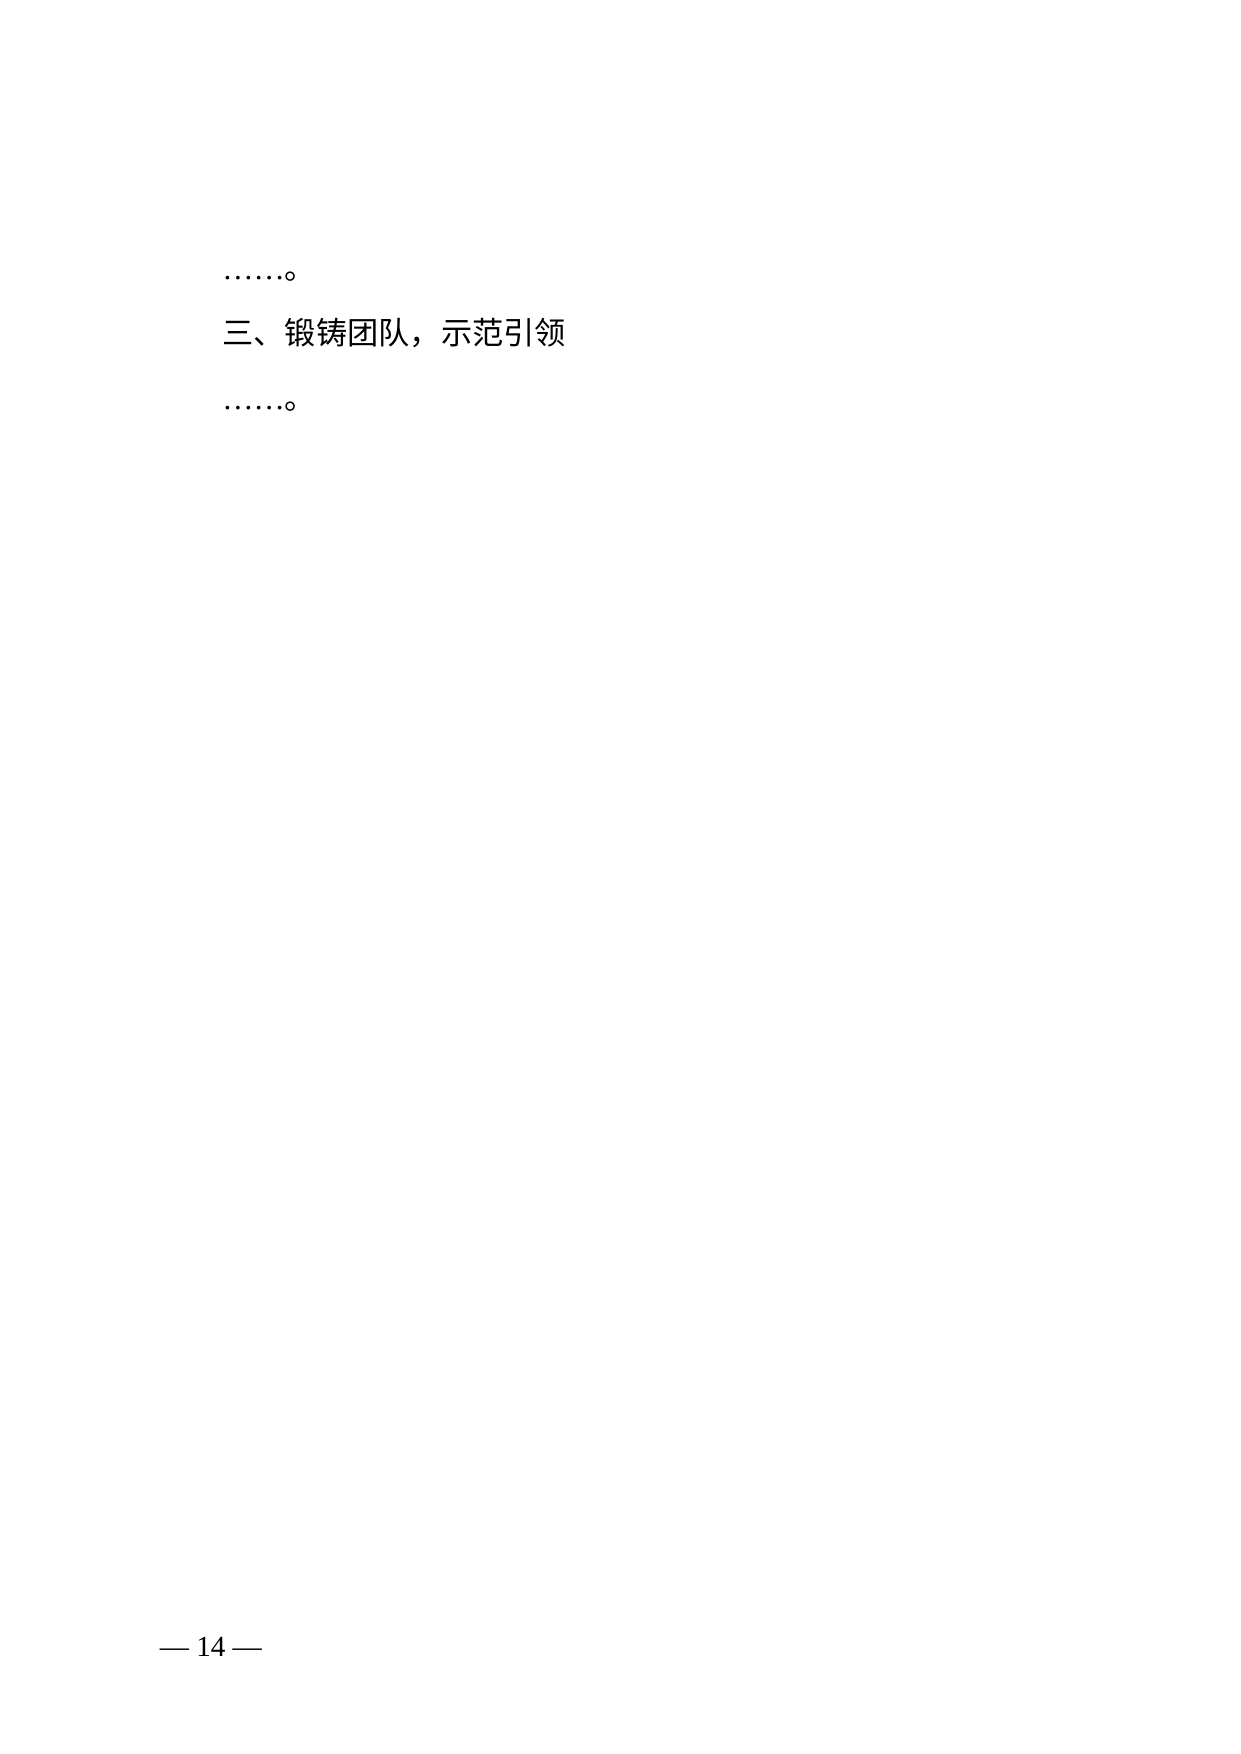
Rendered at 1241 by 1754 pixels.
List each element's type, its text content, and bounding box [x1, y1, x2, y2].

text ……。 [159, 233, 1081, 298]
text ……。 [159, 363, 1081, 428]
text 三、锻铸团队，示范引领 [159, 298, 1081, 363]
